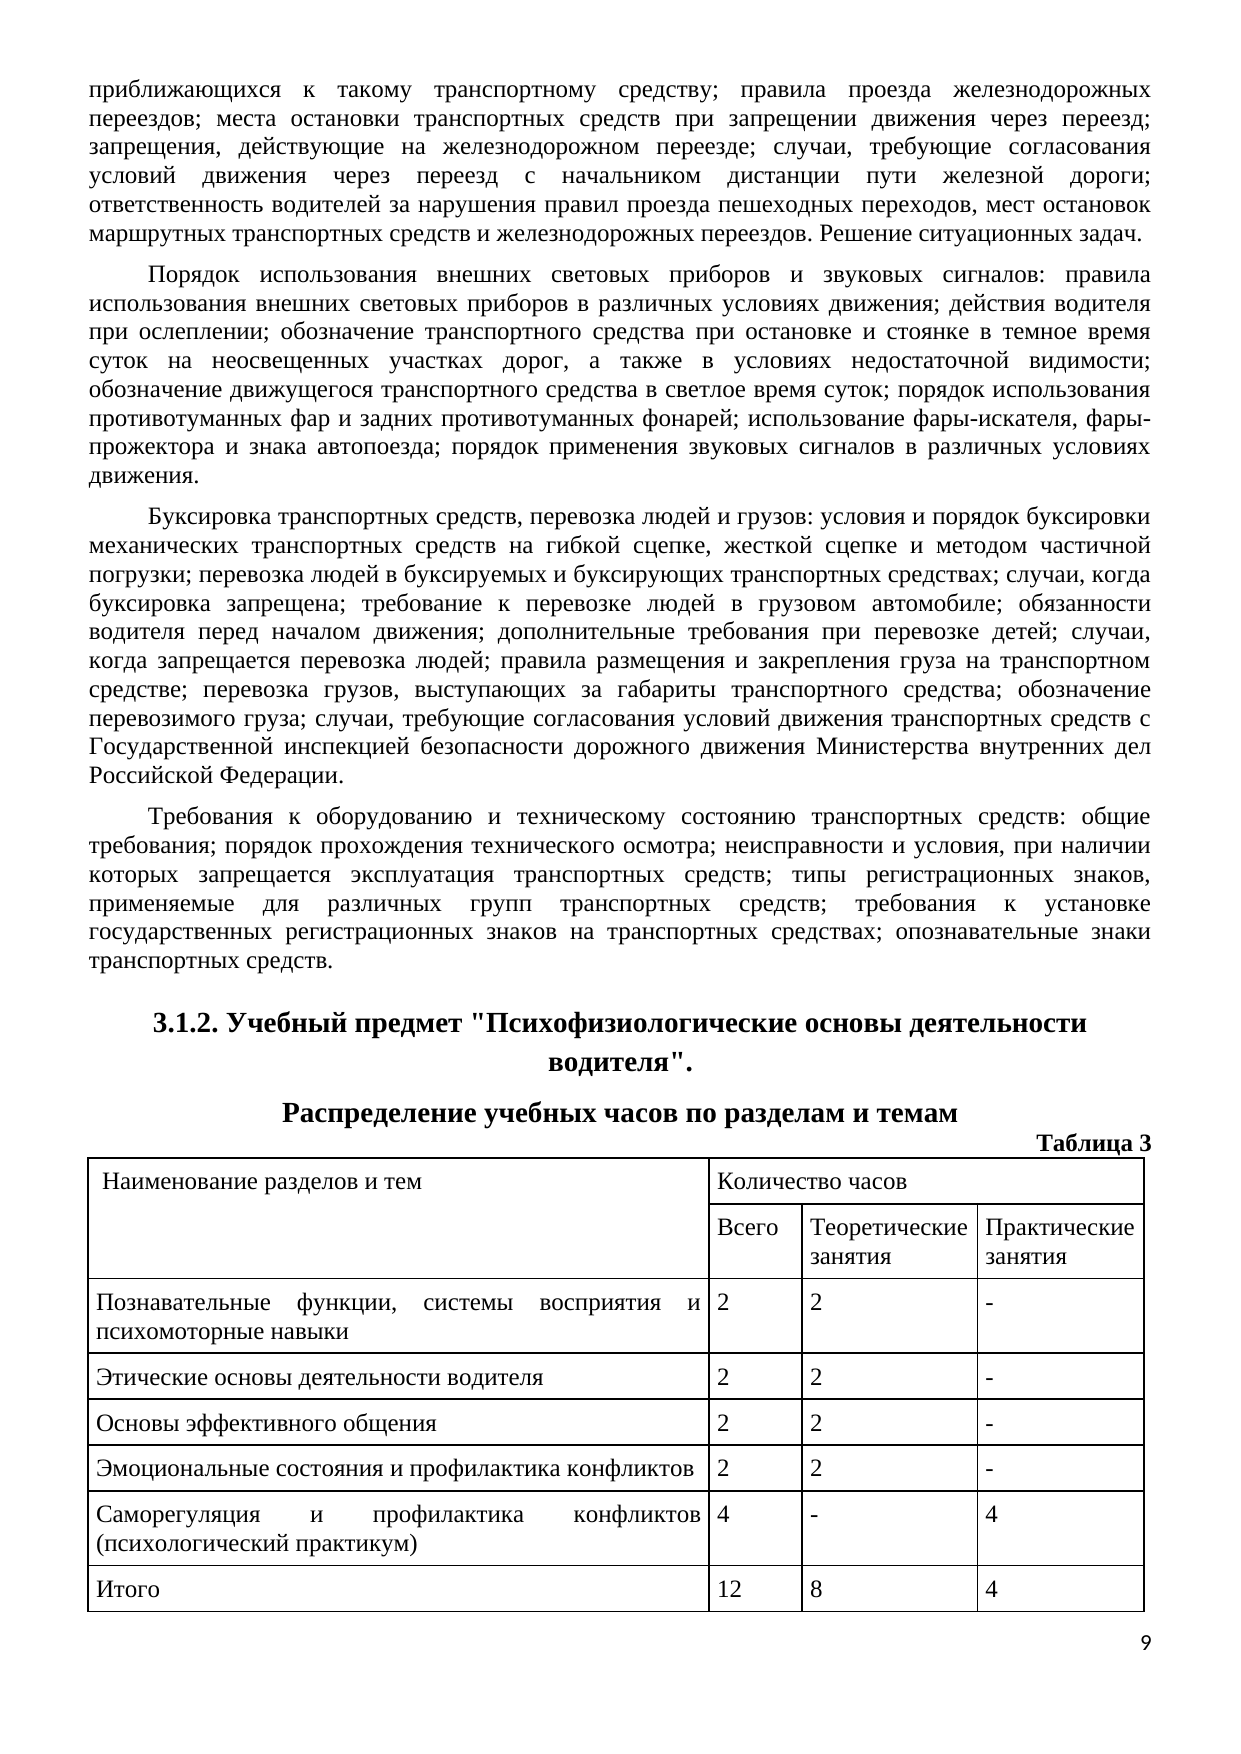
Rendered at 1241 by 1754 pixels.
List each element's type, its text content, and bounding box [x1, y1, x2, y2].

table_cell - [978, 1400, 1143, 1444]
table_cell Итого [89, 1566, 708, 1611]
table_cell 2 [710, 1279, 801, 1352]
table_cell 2 [803, 1446, 977, 1490]
text Таблица 3 [89, 1128, 1152, 1157]
table_header Наименование разделов и тем [89, 1159, 708, 1278]
table_cell - [803, 1492, 977, 1565]
table_header Количество часов [710, 1159, 1143, 1203]
table_cell Теоретические занятия [803, 1205, 977, 1278]
text Буксировка транспортных средств, перевозка людей и грузов: условия и порядок буксировки механических транспортных средств на гибкой сцепке, жесткой сцепке и методом частичной погрузки; перевозка людей в буксируемых и буксирующих транспортных средствах; случаи, когда буксировка запрещена; требование к перевозке людей в грузовом автомобиле; обязанности водителя перед началом движения; дополнительные требования при перевозке детей; случаи, когда запрещается перевозка людей; правила размещения и закрепления груза на транспортном средстве; перевозка грузов, выступающих за габариты транспортного средства; обозначение перевозимого груза; случаи, требующие согласования условий движения транспортных средств с Государственной инспекцией безопасности дорожного движения Министерства внутренних дел Российской Федерации. [89, 501, 1152, 789]
table_cell 2 [710, 1446, 801, 1490]
table_cell Практические занятия [978, 1205, 1143, 1278]
table_cell Всего [710, 1205, 801, 1278]
table_cell 4 [978, 1492, 1143, 1565]
text Требования к оборудованию и техническому состоянию транспортных средств: общие требования; порядок прохождения технического осмотра; неисправности и условия, при наличии которых запрещается эксплуатация транспортных средств; типы регистрационных знаков, применяемые для различных групп транспортных средств; требования к установке государственных регистрационных знаков на транспортных средствах; опознавательные знаки транспортных средств. [89, 801, 1152, 974]
table_cell 12 [710, 1566, 801, 1611]
table_cell 2 [710, 1400, 801, 1444]
table_cell Познавательные функции, системы восприятия и психомоторные навыки [89, 1279, 708, 1352]
table_cell - [978, 1354, 1143, 1398]
table_cell Этические основы деятельности водителя [89, 1354, 708, 1398]
subtitle 3.1.2. Учебный предмет "Психофизиологические основы деятельности водителя". [89, 1005, 1152, 1077]
table_cell 2 [803, 1279, 977, 1352]
table_cell 2 [710, 1354, 801, 1398]
table_cell 4 [710, 1492, 801, 1565]
table_cell - [978, 1279, 1143, 1352]
table_cell Эмоциональные состояния и профилактика конфликтов [89, 1446, 708, 1490]
table_cell - [978, 1446, 1143, 1490]
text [89, 74, 1152, 246]
table_cell Основы эффективного общения [89, 1400, 708, 1444]
table_cell 2 [803, 1400, 977, 1444]
table_cell 4 [978, 1566, 1143, 1611]
table_cell Саморегуляция и профилактика конфликтов (психологический практикум) [89, 1492, 708, 1565]
text Порядок использования внешних световых приборов и звуковых сигналов: правила использования внешних световых приборов в различных условиях движения; действия водителя при ослеплении; обозначение транспортного средства при остановке и стоянке в темное время суток на неосвещенных участках дорог, а также в условиях недостаточной видимости; обозначение движущегося транспортного средства в светлое время суток; порядок использования противотуманных фар и задних противотуманных фонарей; использование фары-искателя, фары-прожектора и знака автопоезда; порядок применения звуковых сигналов в различных условиях движения. [89, 259, 1152, 489]
text Распределение учебных часов по разделам и темам [89, 1095, 1152, 1128]
table_cell 8 [803, 1566, 977, 1611]
table_cell 2 [803, 1354, 977, 1398]
